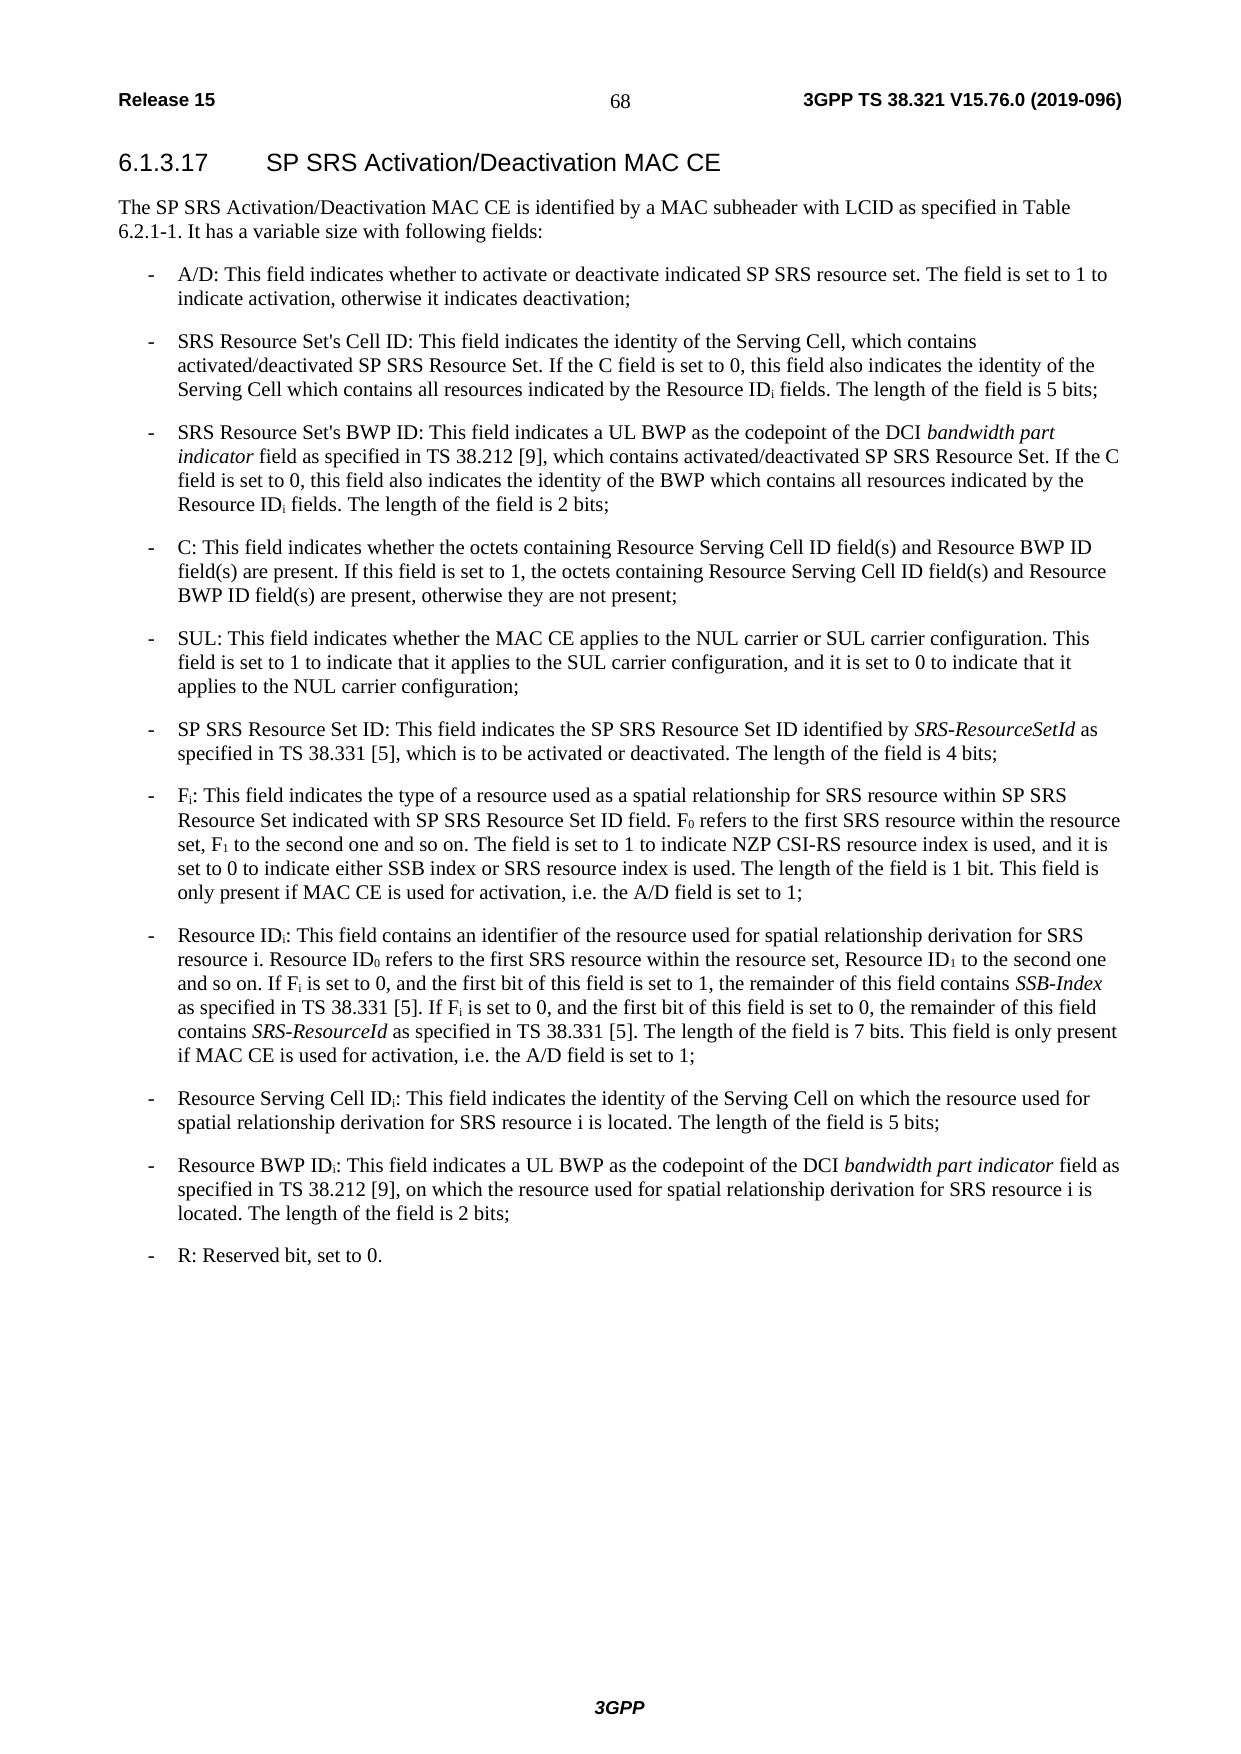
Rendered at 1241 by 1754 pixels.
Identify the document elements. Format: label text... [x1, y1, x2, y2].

text - SP SRS Resource Set ID: This field indicates the SP SRS Resource Set ID identified by SRS-ResourceSetId as specified in TS 38.331 [5], which is to be activated or deactivated. The length of the field is 4 bits; [148, 717, 1122, 765]
text - SUL: This field indicates whether the MAC CE applies to the NUL carrier or SUL carrier configuration. This field is set to 1 to indicate that it applies to the SUL carrier configuration, and it is set to 0 to indicate that it applies to the NUL carrier configuration; [148, 626, 1122, 698]
text - SRS Resource Set's Cell ID: This field indicates the identity of the Serving Cell, which contains activated/deactivated SP SRS Resource Set. If the C field is set to 0, this field also indicates the identity of the Serving Cell which contains all resources indicated by the Resource IDi fields. The length of the field is 5 bits; [148, 329, 1122, 401]
text The SP SRS Activation/Deactivation MAC CE is identified by a MAC subheader with LCID as specified in Table 6.2.1-1. It has a variable size with following fields: [118, 195, 1122, 243]
text - Resource BWP IDi: This field indicates a UL BWP as the codepoint of the DCI bandwidth part indicator field as specified in TS 38.212 [9], on which the resource used for spatial relationship derivation for SRS resource i is located. The length of the field is 2 bits; [148, 1152, 1122, 1225]
text - Fi: This field indicates the type of a resource used as a spatial relationship for SRS resource within SP SRS Resource Set indicated with SP SRS Resource Set ID field. F0 refers to the first SRS resource within the resource set, F1 to the second one and so on. The field is set to 1 to indicate NZP CSI-RS resource index is used, and it is set to 0 to indicate either SSB index or SRS resource index is used. The length of the field is 1 bit. This field is only present if MAC CE is used for activation, i.e. the A/D field is set to 1; [148, 783, 1122, 904]
text - Resource Serving Cell IDi: This field indicates the identity of the Serving Cell on which the resource used for spatial relationship derivation for SRS resource i is located. The length of the field is 5 bits; [148, 1086, 1122, 1134]
text - R: Reserved bit, set to 0. [148, 1243, 1122, 1267]
text - SRS Resource Set's BWP ID: This field indicates a UL BWP as the codepoint of the DCI bandwidth part indicator field as specified in TS 38.212 [9], which contains activated/deactivated SP SRS Resource Set. If the C field is set to 0, this field also indicates the identity of the BWP which contains all resources indicated by the Resource IDi fields. The length of the field is 2 bits; [148, 420, 1122, 516]
text - Resource IDi: This field contains an identifier of the resource used for spatial relationship derivation for SRS resource i. Resource ID0 refers to the first SRS resource within the resource set, Resource ID1 to the second one and so on. If Fi is set to 0, and the first bit of this field is set to 1, the remainder of this field contains SSB-Index as specified in TS 38.331 [5]. If Fi is set to 0, and the first bit of this field is set to 0, the remainder of this field contains SRS-ResourceId as specified in TS 38.331 [5]. The length of the field is 7 bits. This field is only present if MAC CE is used for activation, i.e. the A/D field is set to 1; [148, 922, 1122, 1067]
subtitle 6.1.3.17 SP SRS Activation/Deactivation MAC CE [118, 147, 1122, 176]
text - A/D: This field indicates whether to activate or deactivate indicated SP SRS resource set. The field is set to 1 to indicate activation, otherwise it indicates deactivation; [148, 262, 1122, 310]
text - C: This field indicates whether the octets containing Resource Serving Cell ID field(s) and Resource BWP ID field(s) are present. If this field is set to 1, the octets containing Resource Serving Cell ID field(s) and Resource BWP ID field(s) are present, otherwise they are not present; [148, 535, 1122, 607]
